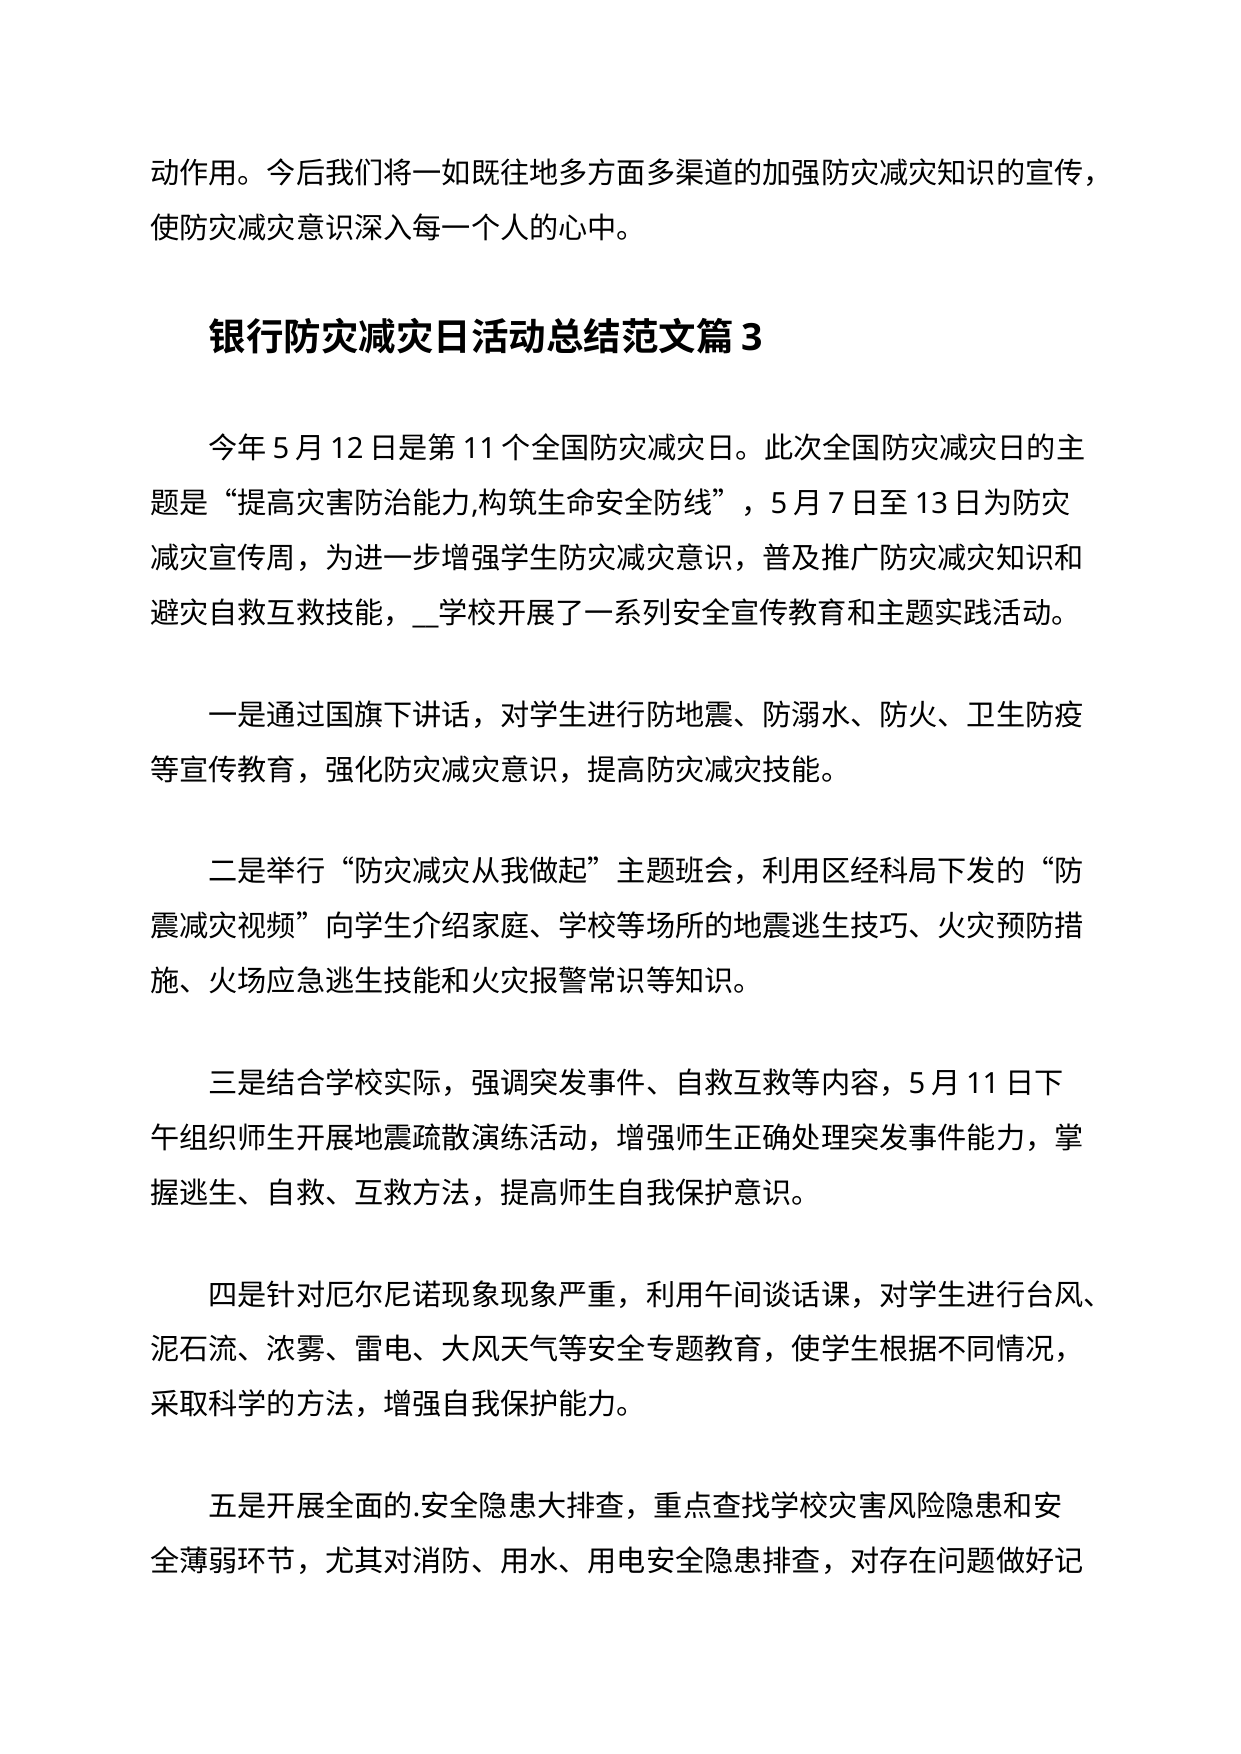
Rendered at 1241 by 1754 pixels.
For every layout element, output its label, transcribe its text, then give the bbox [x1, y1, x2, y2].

text 四是针对厄尔尼诺现象现象严重，利用午间谈话课，对学生进行台风、泥石流、浓雾、雷电、大风天气等安全专题教育，使学生根据不同情况，采取科学的方法，增强自我保护能力。 [150, 1271, 1090, 1423]
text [150, 150, 1090, 247]
text 二是举行“防灾减灾从我做起”主题班会，利用区经科局下发的“防震减灾视频”向学生介绍家庭、学校等场所的地震逃生技巧、火灾预防措施、火场应急逃生技能和火灾报警常识等知识。 [150, 848, 1090, 1000]
text 银行防灾减灾日活动总结范文篇3 [150, 307, 1090, 361]
text 三是结合学校实际，强调突发事件、自救互救等内容，5月11日下午组织师生开展地震疏散演练活动，增强师生正确处理突发事件能力，掌握逃生、自救、互救方法，提高师生自我保护意识。 [150, 1059, 1090, 1212]
text 今年5月12日是第11个全国防灾减灾日。此次全国防灾减灾日的主题是“提高灾害防治能力,构筑生命安全防线”，5月7日至13日为防灾减灾宣传周，为进一步增强学生防灾减灾意识，普及推广防灾减灾知识和避灾自救互救技能，__学校开展了一系列安全宣传教育和主题实践活动。 [150, 424, 1090, 632]
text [150, 1483, 1090, 1580]
text 一是通过国旗下讲话，对学生进行防地震、防溺水、防火、卫生防疫等宣传教育，强化防灾减灾意识，提高防灾减灾技能。 [150, 691, 1090, 788]
